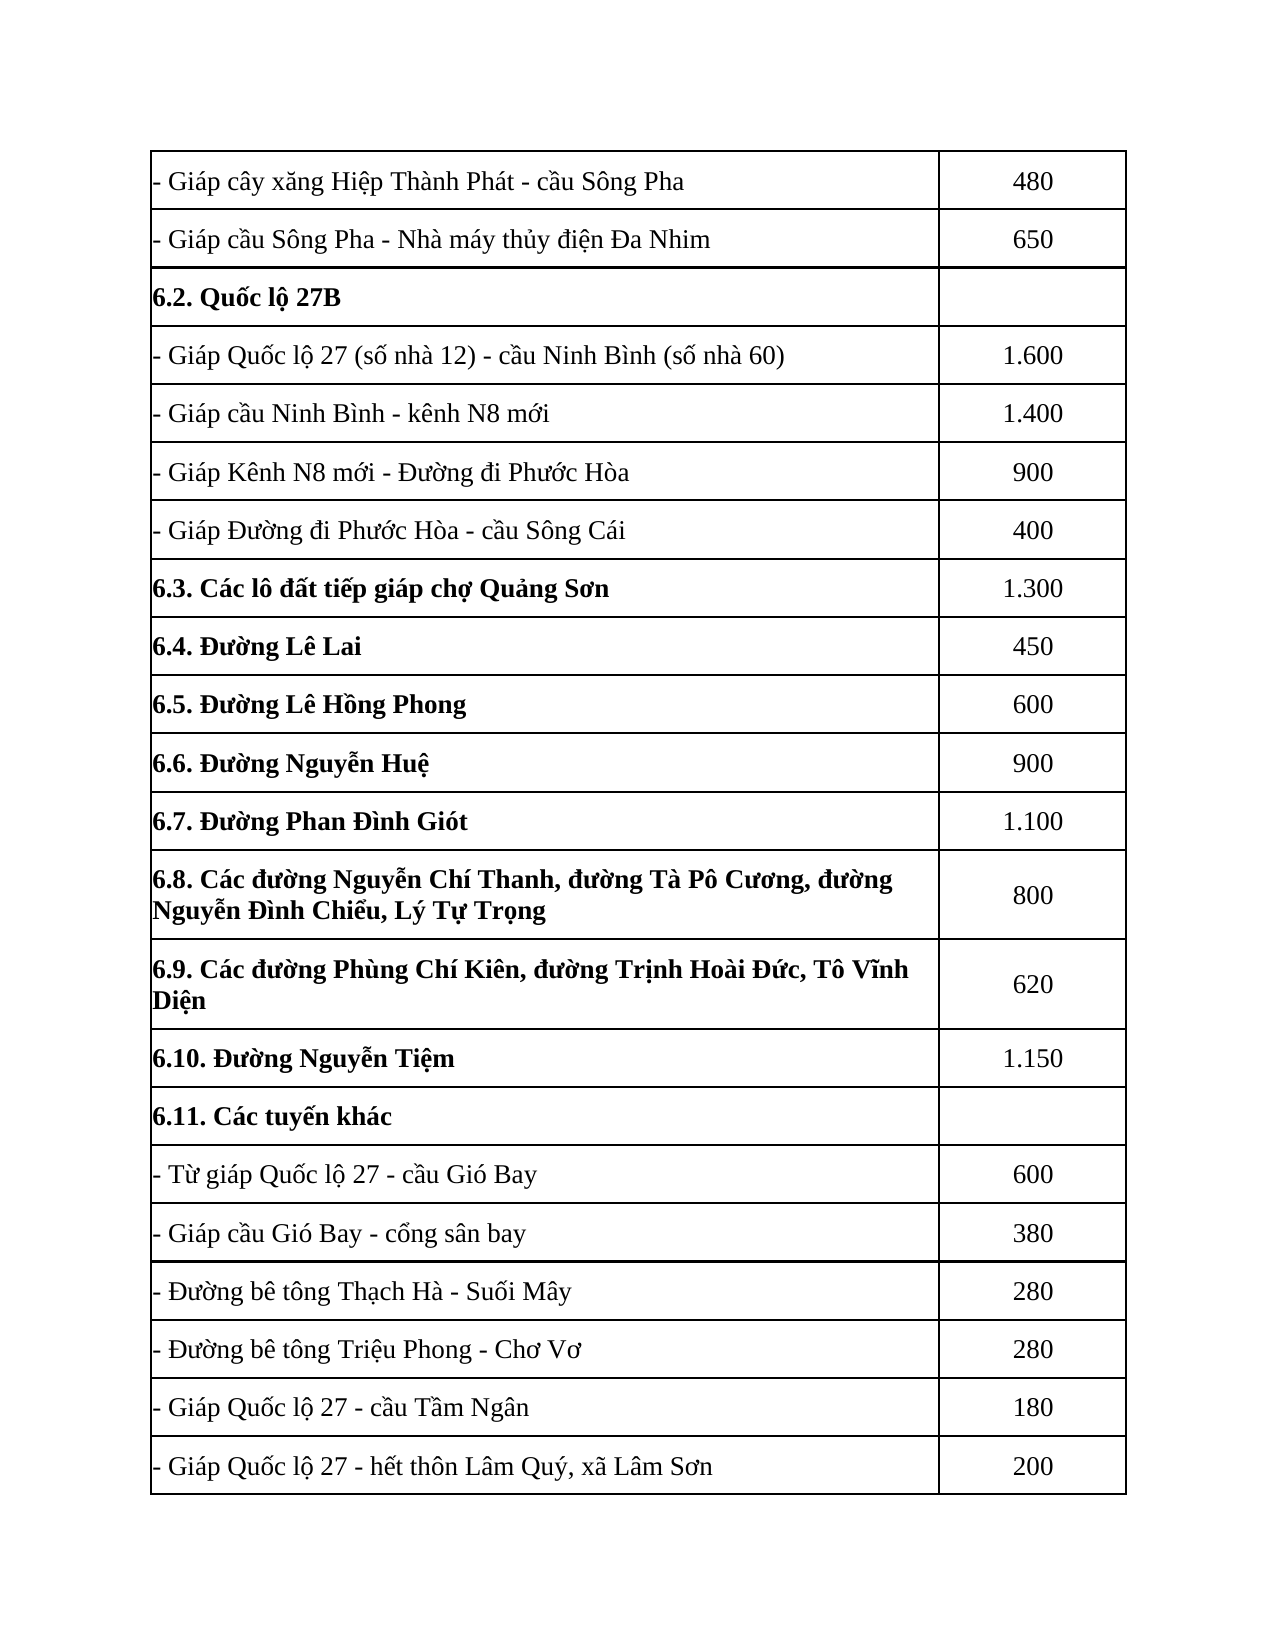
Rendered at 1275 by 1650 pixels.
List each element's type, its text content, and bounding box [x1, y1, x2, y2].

table_cell 1.300 [940, 560, 1125, 616]
table_cell - Giáp Đường đi Phước Hòa - cầu Sông Cái [152, 501, 938, 558]
table_cell 900 [940, 734, 1125, 791]
table_cell [940, 269, 1125, 325]
table_cell 400 [940, 501, 1125, 558]
table_cell 180 [940, 1379, 1125, 1435]
table_cell 6.7. Đường Phan Đình Giót [152, 793, 938, 849]
table_cell 6.3. Các lô đất tiếp giáp chợ Quảng Sơn [152, 560, 938, 616]
table_cell - Giáp cây xăng Hiệp Thành Phát - cầu Sông Pha [152, 152, 938, 208]
table_cell 800 [940, 851, 1125, 938]
table_cell 6.11. Các tuyến khác [152, 1088, 938, 1144]
table_cell - Giáp Quốc lộ 27 (số nhà 12) - cầu Ninh Bình (số nhà 60) [152, 327, 938, 383]
table_cell 6.10. Đường Nguyễn Tiệm [152, 1030, 938, 1086]
table_cell - Từ giáp Quốc lộ 27 - cầu Gió Bay [152, 1146, 938, 1202]
table_cell 900 [940, 443, 1125, 499]
table_cell - Đường bê tông Thạch Hà - Suối Mây [152, 1263, 938, 1319]
table_cell - Giáp cầu Ninh Bình - kênh N8 mới [152, 385, 938, 441]
table_cell 6.6. Đường Nguyễn Huệ [152, 734, 938, 791]
table_cell 6.4. Đường Lê Lai [152, 618, 938, 674]
table_cell 1.400 [940, 385, 1125, 441]
table_cell - Giáp cầu Gió Bay - cổng sân bay [152, 1204, 938, 1260]
table_cell - Giáp Quốc lộ 27 - hết thôn Lâm Quý, xã Lâm Sơn [152, 1437, 938, 1493]
table_cell 380 [940, 1204, 1125, 1260]
table_cell 6.8. Các đường Nguyễn Chí Thanh, đường Tà Pô Cương, đường Nguyễn Đình Chiểu, Lý Tự Trọng [152, 851, 938, 938]
table_cell 480 [940, 152, 1125, 208]
table_cell 450 [940, 618, 1125, 674]
table_cell 200 [940, 1437, 1125, 1493]
table_cell 280 [940, 1321, 1125, 1377]
table_cell - Giáp Quốc lộ 27 - cầu Tầm Ngân [152, 1379, 938, 1435]
table_cell 6.5. Đường Lê Hồng Phong [152, 676, 938, 732]
table_cell 600 [940, 676, 1125, 732]
table_cell 6.2. Quốc lộ 27B [152, 269, 938, 325]
table_cell 600 [940, 1146, 1125, 1202]
table_cell 6.9. Các đường Phùng Chí Kiên, đường Trịnh Hoài Đức, Tô Vĩnh Diện [152, 940, 938, 1027]
table_cell 650 [940, 210, 1125, 266]
table_cell - Giáp Kênh N8 mới - Đường đi Phước Hòa [152, 443, 938, 499]
table_cell - Giáp cầu Sông Pha - Nhà máy thủy điện Đa Nhim [152, 210, 938, 266]
table_cell 1.600 [940, 327, 1125, 383]
table_cell 1.150 [940, 1030, 1125, 1086]
table_cell [940, 1088, 1125, 1144]
table_cell 620 [940, 940, 1125, 1027]
table_cell - Đường bê tông Triệu Phong - Chơ Vơ [152, 1321, 938, 1377]
table_cell 280 [940, 1263, 1125, 1319]
table_cell 1.100 [940, 793, 1125, 849]
